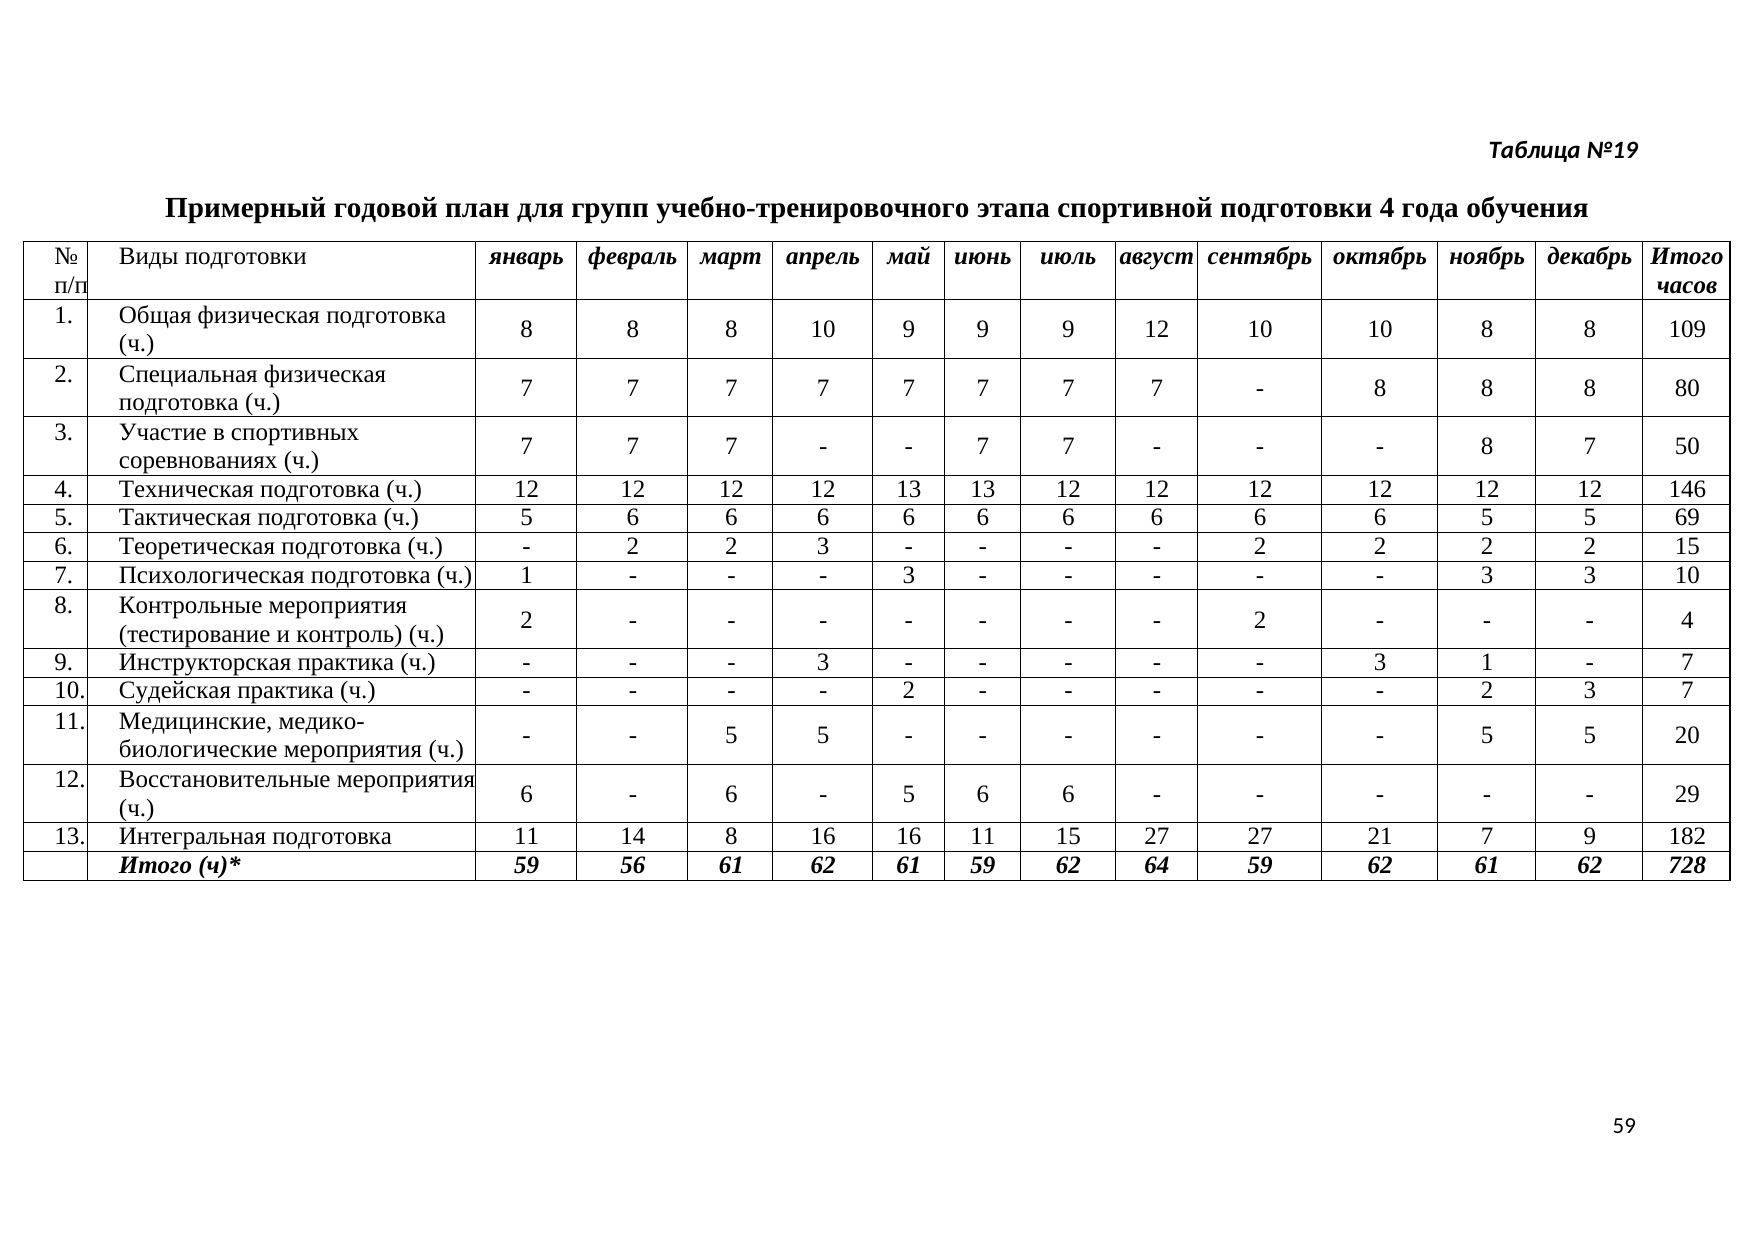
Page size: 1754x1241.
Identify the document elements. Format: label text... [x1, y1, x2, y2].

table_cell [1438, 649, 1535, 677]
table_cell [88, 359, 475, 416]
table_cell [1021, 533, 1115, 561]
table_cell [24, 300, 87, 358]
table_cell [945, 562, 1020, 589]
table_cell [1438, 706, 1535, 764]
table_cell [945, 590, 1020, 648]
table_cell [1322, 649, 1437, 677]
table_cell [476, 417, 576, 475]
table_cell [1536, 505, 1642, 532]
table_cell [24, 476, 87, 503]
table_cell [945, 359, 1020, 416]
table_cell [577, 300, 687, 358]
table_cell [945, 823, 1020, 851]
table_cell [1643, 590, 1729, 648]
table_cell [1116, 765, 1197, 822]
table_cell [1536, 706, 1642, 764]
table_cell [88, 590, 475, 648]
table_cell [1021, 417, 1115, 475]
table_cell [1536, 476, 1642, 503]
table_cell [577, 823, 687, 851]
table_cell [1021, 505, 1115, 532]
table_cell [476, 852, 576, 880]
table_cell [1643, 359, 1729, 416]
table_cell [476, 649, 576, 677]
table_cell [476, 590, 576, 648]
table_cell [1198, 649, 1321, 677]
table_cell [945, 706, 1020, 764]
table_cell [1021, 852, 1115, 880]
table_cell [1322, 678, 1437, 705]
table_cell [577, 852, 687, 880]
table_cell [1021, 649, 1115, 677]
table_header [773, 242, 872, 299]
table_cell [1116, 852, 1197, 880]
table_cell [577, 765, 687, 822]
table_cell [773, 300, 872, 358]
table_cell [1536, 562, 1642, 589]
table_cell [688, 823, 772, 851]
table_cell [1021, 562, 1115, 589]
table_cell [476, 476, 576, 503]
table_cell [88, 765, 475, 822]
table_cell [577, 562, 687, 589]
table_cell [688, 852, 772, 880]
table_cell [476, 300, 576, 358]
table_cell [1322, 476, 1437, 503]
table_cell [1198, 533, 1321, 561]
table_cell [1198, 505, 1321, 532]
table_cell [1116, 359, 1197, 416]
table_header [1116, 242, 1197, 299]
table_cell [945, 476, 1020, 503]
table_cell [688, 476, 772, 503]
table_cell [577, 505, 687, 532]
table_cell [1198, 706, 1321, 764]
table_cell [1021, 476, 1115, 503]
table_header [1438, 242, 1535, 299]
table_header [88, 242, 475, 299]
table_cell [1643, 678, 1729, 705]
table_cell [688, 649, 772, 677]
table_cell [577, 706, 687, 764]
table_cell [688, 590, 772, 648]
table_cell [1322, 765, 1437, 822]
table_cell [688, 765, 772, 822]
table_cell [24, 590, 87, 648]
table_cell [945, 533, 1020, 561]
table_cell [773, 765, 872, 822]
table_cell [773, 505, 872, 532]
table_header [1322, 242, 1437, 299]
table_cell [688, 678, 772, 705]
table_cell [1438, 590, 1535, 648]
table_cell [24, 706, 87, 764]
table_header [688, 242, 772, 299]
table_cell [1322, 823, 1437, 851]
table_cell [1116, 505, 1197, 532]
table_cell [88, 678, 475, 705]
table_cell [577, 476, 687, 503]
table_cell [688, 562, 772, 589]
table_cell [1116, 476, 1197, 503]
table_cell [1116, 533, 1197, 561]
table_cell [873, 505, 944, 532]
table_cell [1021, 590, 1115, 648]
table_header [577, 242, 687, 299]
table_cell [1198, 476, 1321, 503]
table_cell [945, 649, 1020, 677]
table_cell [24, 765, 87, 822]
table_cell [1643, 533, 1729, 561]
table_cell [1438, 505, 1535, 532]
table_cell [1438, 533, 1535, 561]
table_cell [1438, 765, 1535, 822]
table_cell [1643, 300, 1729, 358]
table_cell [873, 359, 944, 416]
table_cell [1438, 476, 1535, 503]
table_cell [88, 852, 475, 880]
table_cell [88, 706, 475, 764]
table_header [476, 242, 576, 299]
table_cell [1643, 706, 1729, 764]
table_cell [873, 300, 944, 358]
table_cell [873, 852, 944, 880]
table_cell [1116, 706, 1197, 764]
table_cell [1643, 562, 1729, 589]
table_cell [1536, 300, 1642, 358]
text Таблица №19 [1488, 134, 1741, 165]
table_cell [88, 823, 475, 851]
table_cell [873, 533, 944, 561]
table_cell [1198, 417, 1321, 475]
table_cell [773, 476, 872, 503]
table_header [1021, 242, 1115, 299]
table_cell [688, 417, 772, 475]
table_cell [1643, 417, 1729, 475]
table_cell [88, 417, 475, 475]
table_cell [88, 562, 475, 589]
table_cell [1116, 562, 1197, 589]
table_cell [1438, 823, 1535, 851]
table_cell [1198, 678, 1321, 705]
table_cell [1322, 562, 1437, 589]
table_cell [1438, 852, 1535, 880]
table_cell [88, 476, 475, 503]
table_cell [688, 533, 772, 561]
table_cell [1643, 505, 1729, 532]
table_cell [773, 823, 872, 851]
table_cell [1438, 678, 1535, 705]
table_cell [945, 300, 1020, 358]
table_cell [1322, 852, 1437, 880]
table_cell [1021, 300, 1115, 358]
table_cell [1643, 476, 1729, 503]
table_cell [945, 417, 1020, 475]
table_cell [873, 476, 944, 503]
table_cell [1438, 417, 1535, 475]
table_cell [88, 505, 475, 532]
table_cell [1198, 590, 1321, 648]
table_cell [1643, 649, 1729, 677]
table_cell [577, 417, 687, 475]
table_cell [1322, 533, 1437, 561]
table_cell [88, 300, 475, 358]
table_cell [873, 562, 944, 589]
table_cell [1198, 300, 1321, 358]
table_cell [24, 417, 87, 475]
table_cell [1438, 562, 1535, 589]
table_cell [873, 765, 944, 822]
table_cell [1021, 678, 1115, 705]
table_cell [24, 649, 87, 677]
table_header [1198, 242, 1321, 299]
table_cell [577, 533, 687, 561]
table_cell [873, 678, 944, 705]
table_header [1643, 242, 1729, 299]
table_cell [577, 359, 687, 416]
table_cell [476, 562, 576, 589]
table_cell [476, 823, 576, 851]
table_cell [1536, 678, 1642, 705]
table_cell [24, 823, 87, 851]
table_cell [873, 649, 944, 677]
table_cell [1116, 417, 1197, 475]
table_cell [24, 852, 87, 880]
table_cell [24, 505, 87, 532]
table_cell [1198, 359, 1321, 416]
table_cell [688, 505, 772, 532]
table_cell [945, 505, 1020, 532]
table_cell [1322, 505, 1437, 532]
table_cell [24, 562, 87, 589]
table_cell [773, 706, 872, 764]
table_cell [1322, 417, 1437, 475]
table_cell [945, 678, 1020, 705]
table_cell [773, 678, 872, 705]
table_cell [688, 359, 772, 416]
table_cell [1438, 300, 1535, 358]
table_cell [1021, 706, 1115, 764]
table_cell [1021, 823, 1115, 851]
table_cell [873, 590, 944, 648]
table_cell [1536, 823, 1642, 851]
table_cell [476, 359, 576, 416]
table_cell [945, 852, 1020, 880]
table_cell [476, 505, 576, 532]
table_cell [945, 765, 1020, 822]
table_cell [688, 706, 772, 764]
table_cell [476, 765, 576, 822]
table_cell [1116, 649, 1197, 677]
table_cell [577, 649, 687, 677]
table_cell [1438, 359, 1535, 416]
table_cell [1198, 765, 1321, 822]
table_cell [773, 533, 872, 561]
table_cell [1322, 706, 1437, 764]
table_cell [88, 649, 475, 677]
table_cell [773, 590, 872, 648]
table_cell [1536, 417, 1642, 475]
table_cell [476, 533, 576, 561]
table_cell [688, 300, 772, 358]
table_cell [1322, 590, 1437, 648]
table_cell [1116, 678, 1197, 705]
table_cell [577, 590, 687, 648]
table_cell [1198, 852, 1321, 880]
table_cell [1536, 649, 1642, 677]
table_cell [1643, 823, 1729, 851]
subtitle Примерный годовой план для групп учебно-тренировочного этапа спортивной подготовки 4 года обучения [165, 190, 1741, 224]
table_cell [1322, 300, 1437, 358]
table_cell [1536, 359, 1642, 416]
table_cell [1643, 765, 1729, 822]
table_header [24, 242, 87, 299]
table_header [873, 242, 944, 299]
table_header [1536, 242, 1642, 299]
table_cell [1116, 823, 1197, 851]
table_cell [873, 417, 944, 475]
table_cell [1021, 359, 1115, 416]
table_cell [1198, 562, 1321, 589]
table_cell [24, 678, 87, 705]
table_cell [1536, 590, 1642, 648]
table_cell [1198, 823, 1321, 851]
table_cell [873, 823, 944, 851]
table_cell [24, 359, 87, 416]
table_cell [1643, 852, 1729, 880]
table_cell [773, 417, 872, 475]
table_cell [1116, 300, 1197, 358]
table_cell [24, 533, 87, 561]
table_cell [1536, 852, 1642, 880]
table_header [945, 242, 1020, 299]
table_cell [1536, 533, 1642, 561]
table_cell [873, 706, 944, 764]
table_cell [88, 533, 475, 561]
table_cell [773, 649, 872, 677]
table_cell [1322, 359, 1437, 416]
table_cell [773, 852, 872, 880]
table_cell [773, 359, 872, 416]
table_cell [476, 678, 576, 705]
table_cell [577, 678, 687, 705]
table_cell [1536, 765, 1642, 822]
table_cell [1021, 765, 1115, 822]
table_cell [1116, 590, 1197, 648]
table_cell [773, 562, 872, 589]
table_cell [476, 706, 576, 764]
